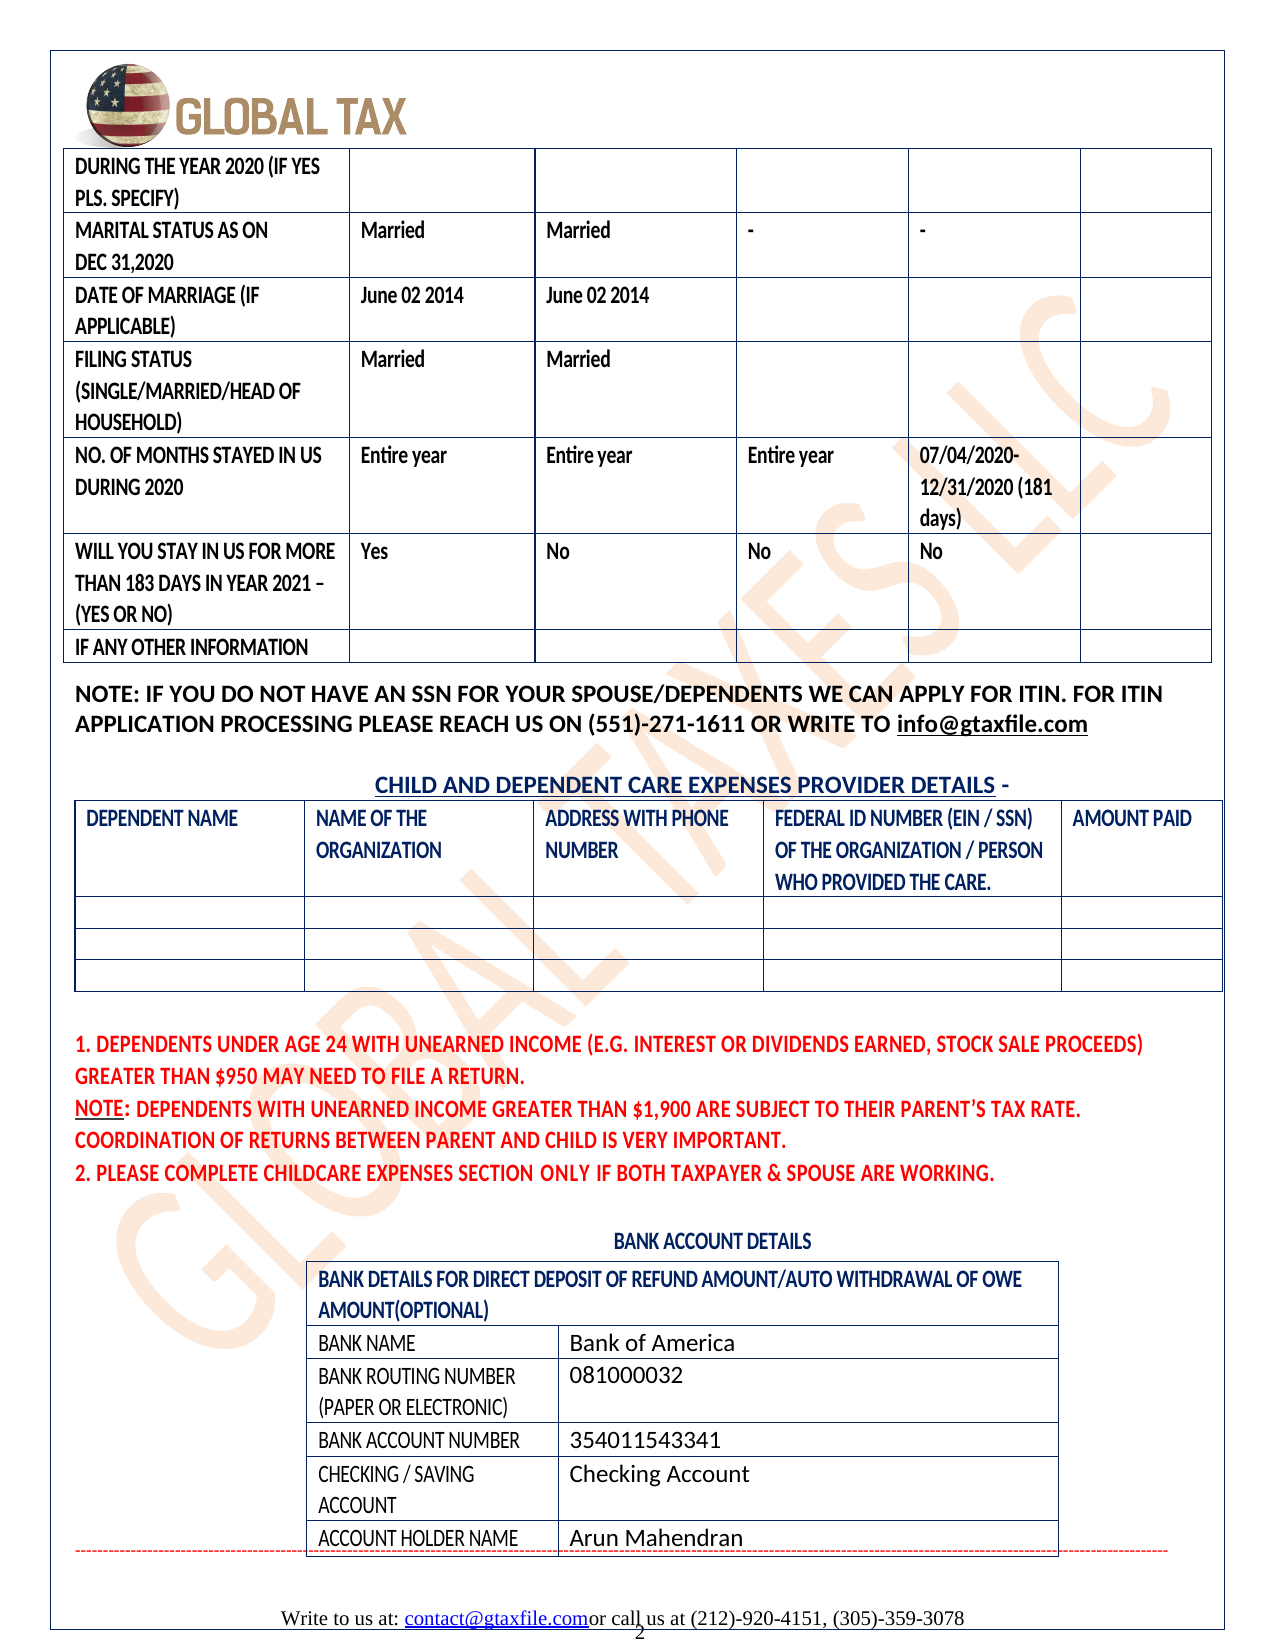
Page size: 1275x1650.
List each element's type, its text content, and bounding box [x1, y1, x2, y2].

table_cell [534, 929, 763, 959]
table_cell Yes [350, 534, 534, 629]
table_cell - [737, 213, 908, 277]
table_cell ANY CHANGE IN VISA STATUS DURING THE YEAR 2020 (IF YES PLS. SPECIFY) [64, 149, 349, 212]
table_cell [909, 630, 1080, 662]
table_cell [1062, 960, 1222, 991]
table_cell - [909, 213, 1080, 277]
text 2. PLEASE COMPLETE CHILDCARE EXPENSES SECTION ONLY IF BOTH TAXPAYER & SPOUSE ARE WORKING. [75, 1156, 1200, 1188]
text BANK ACCOUNT DETAILS [225, 1224, 1200, 1255]
table_cell [1062, 897, 1222, 928]
table_cell [764, 960, 1061, 991]
table_cell No [536, 534, 736, 629]
table_cell Checking Account [559, 1457, 1058, 1520]
table_cell - [909, 149, 1080, 212]
table_cell [305, 897, 533, 928]
table_cell [1081, 534, 1211, 629]
table_cell [1062, 929, 1222, 959]
table_cell BANK NAME [307, 1326, 558, 1358]
table_cell [76, 960, 304, 991]
table_cell BANK ROUTING NUMBER (PAPER OR ELECTRONIC) [307, 1359, 558, 1422]
table_cell [737, 342, 908, 437]
table_cell [76, 897, 304, 928]
table_cell [534, 960, 763, 991]
table_cell [737, 630, 908, 662]
table_cell Entire year [350, 438, 534, 533]
table_cell CHECKING / SAVING ACCOUNT [307, 1457, 558, 1520]
table_cell June 02 2014 [536, 278, 736, 341]
table_cell 081000032 [559, 1359, 1058, 1422]
table_cell June 02 2014 [350, 278, 534, 341]
table_cell Entire year [536, 438, 736, 533]
table_cell BANK ACCOUNT NUMBER [307, 1423, 558, 1456]
picture [75, 63, 407, 148]
table_cell Arun Mahendran [559, 1521, 1058, 1556]
text CHILD AND DEPENDENT CARE EXPENSES PROVIDER DETAILS - [300, 770, 1206, 800]
text 1. DEPENDENTS UNDER AGE 24 WITH UNEARNED INCOME (E.G. INTEREST OR DIVIDENDS EARNED, STOCK SALE PROCEEDS) GREATER THAN $950 MAY NEED TO FILE A RETURN. [75, 1027, 1200, 1091]
table_cell [1081, 278, 1211, 341]
table_cell No [350, 149, 534, 212]
table_cell [764, 897, 1061, 928]
table_cell [909, 278, 1080, 341]
table_cell [1081, 149, 1211, 212]
table_header FEDERAL ID NUMBER (EIN / SSN) OF THE ORGANIZATION / PERSON WHO PROVIDED THE CARE. [764, 801, 1061, 896]
table_cell [534, 897, 763, 928]
table_cell [1081, 438, 1211, 533]
table_cell DATE OF MARRIAGE (IF APPLICABLE) [64, 278, 349, 341]
table_cell Married [536, 342, 736, 437]
table_cell FILING STATUS (SINGLE/MARRIED/HEAD OF HOUSEHOLD) [64, 342, 349, 437]
table_cell IF ANY OTHER INFORMATION [64, 630, 349, 662]
table_cell ACCOUNT HOLDER NAME [307, 1521, 558, 1556]
table_cell No [737, 534, 908, 629]
table_header DEPENDENT NAME [76, 801, 304, 896]
table_cell [536, 630, 736, 662]
table_cell Bank of America [559, 1326, 1058, 1358]
table_cell [737, 278, 908, 341]
table_cell - [737, 149, 908, 212]
table_cell Married [350, 342, 534, 437]
table_cell Married [536, 213, 736, 277]
table_header AMOUNT PAID [1062, 801, 1222, 896]
table_header NAME OF THE ORGANIZATION [305, 801, 533, 896]
table_cell Married [350, 213, 534, 277]
table_cell [1081, 342, 1211, 437]
table_cell MARITAL STATUS AS ON DEC 31,2020 [64, 213, 349, 277]
table_cell [305, 960, 533, 991]
table_cell [305, 929, 533, 959]
table_cell [1081, 213, 1211, 277]
table_cell WILL YOU STAY IN US FOR MORE THAN 183 DAYS IN YEAR 2021 – (YES OR NO) [64, 534, 349, 629]
table_cell No [536, 149, 736, 212]
table_cell [1081, 630, 1211, 662]
table_cell No [909, 534, 1080, 629]
text NOTE: IF YOU DO NOT HAVE AN SSN FOR YOUR SPOUSE/DEPENDENTS WE CAN APPLY FOR ITIN. FOR ITIN APPLICATION PROCESSING PLEASE REACH US ON (551)-271-1611 OR WRITE TO info@gtaxfile.com [75, 678, 1206, 739]
text NOTE: DEPENDENTS WITH UNEARNED INCOME GREATER THAN $1,900 ARE SUBJECT TO THEIR PARENT’S TAX RATE. COORDINATION OF RETURNS BETWEEN PARENT AND CHILD IS VERY IMPORTANT. [75, 1092, 1200, 1155]
table_cell [76, 929, 304, 959]
table_cell 354011543341 [559, 1423, 1058, 1456]
table_header BANK DETAILS FOR DIRECT DEPOSIT OF REFUND AMOUNT/AUTO WITHDRAWAL OF OWE AMOUNT(OPTIONAL) [307, 1262, 1058, 1325]
table_cell [350, 630, 534, 662]
table_cell Entire year [737, 438, 908, 533]
table_cell 07/04/2020-12/31/2020 (181 days) [909, 438, 1080, 533]
table_cell NO. OF MONTHS STAYED IN US DURING 2020 [64, 438, 349, 533]
table_cell [909, 342, 1080, 437]
table_cell [764, 929, 1061, 959]
table_header ADDRESS WITH PHONE NUMBER [534, 801, 763, 896]
